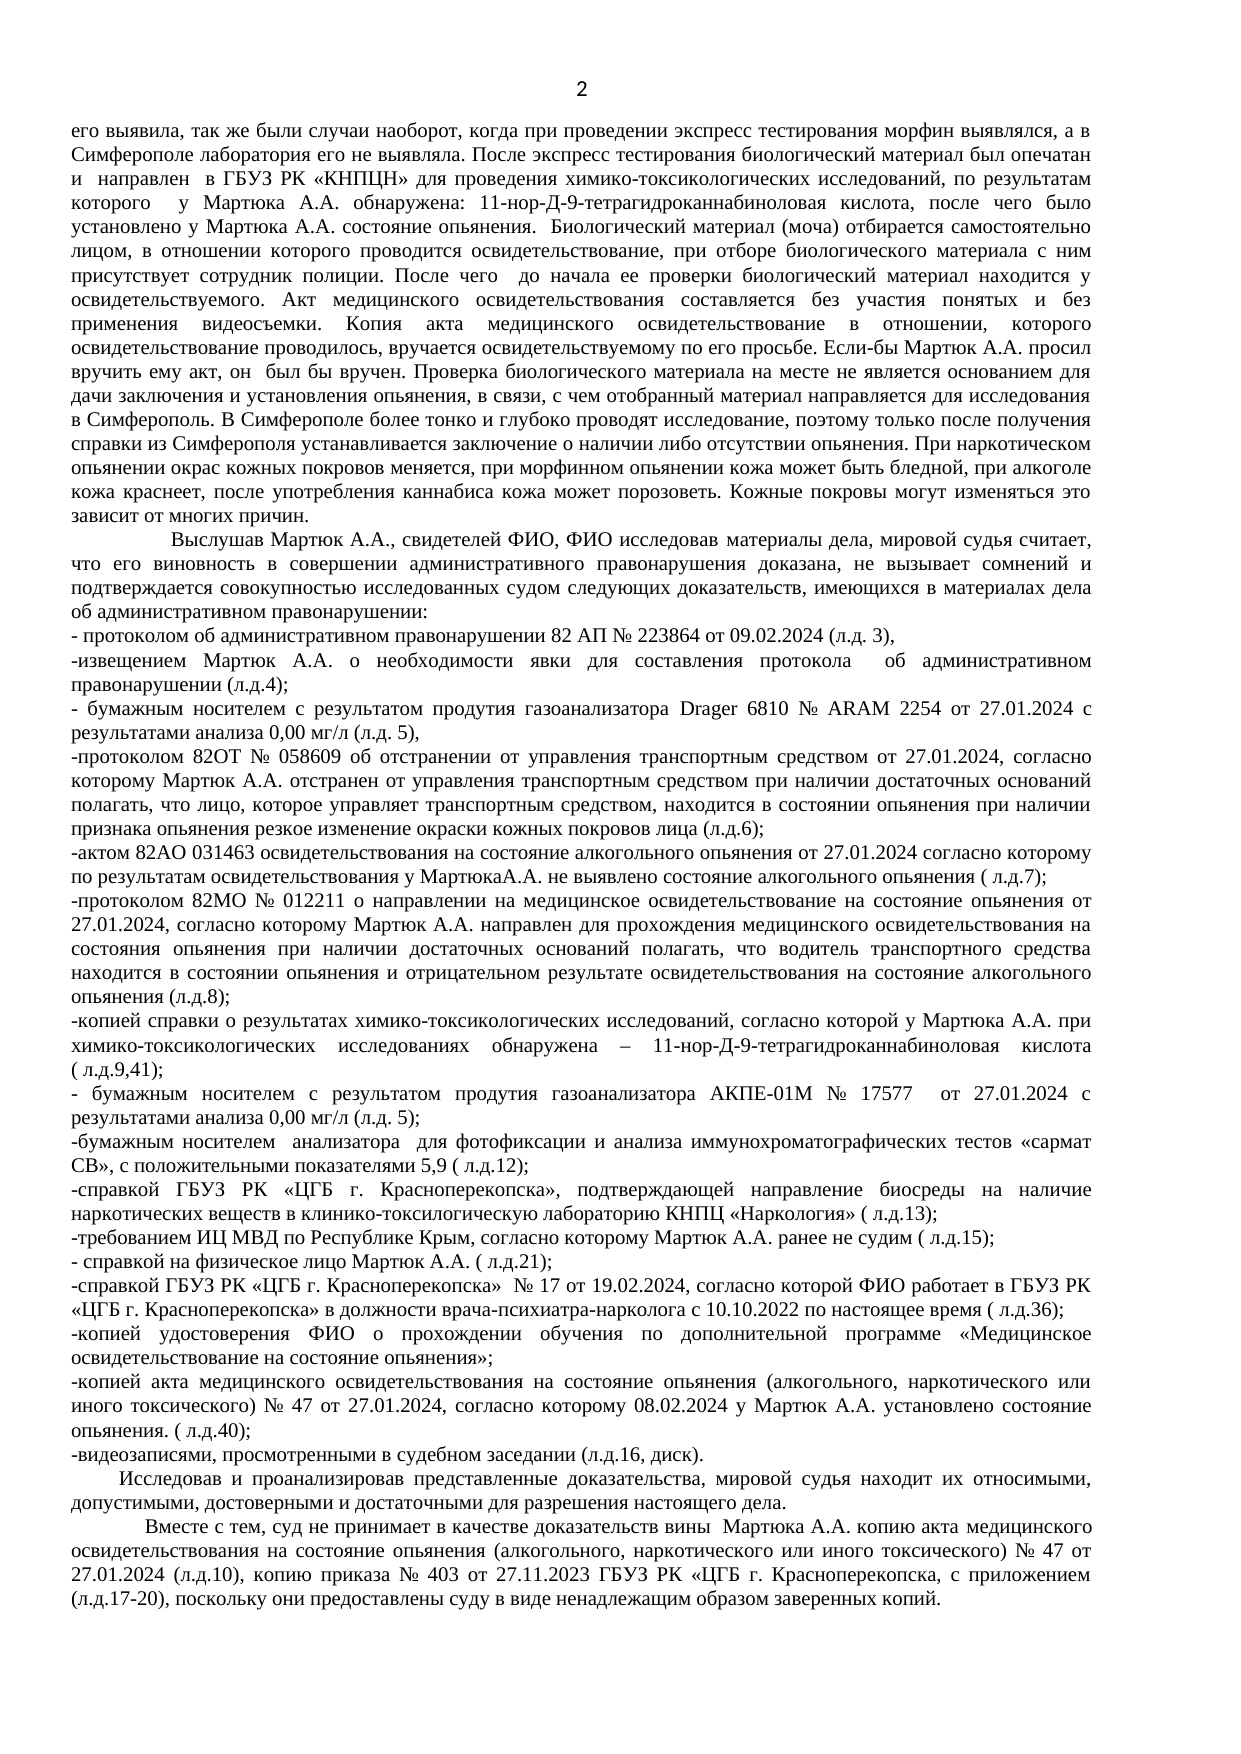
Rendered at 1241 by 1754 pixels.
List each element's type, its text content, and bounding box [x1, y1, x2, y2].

text -копией справки о результатах химико-токсикологических исследований, согласно которой у Мартюка А.А. при химико-токсикологических исследованиях обнаружена – 11-нор-Д-9-тетрагидроканнабиноловая кислота ( л.д.9,41); [71, 1008, 1092, 1081]
text -копией удостоверения ФИО о прохождении обучения по дополнительной программе «Медицинское освидетельствование на состояние опьянения»; [71, 1321, 1092, 1369]
text - бумажным носителем с результатом продутия газоанализатора Drager 6810 № ARАМ 2254 от 27.01.2024 с результатами анализа 0,00 мг/л (л.д. 5), [71, 696, 1092, 744]
text -справкой ГБУЗ РК «ЦГБ г. Красноперекопска» № 17 от 19.02.2024, согласно которой ФИО работает в ГБУЗ РК «ЦГБ г. Красноперекопска» в должности врача-психиатра-нарколога с 10.10.2022 по настоящее время ( л.д.36); [71, 1273, 1092, 1321]
text -бумажным носителем анализатора для фотофиксации и анализа иммунохроматографических тестов «сармат СВ», с положительными показателями 5,9 ( л.д.12); [71, 1129, 1092, 1177]
text - справкой на физическое лицо Мартюк А.А. ( л.д.21); [71, 1249, 1092, 1273]
text -извещением Мартюк А.А. о необходимости явки для составления протокола об административном правонарушении (л.д.4); [71, 647, 1092, 696]
text Исследовав и проанализировав представленные доказательства, мировой судья находит их относимыми, допустимыми, достоверными и достаточными для разрешения настоящего дела. [71, 1466, 1092, 1514]
text -протоколом 82МО № 012211 о направлении на медицинское освидетельствование на состояние опьянения от 27.01.2024, согласно которому Мартюк А.А. направлен для прохождения медицинского освидетельствования на состояния опьянения при наличии достаточных оснований полагать, что водитель транспортного средства находится в состоянии опьянения и отрицательном результате освидетельствования на состояние алкогольного опьянения (л.д.8); [71, 888, 1092, 1008]
text -копией акта медицинского освидетельствования на состояние опьянения (алкогольного, наркотического или иного токсического) № 47 от 27.01.2024, согласно которому 08.02.2024 у Мартюк А.А. установлено состояние опьянения. ( л.д.40); [71, 1369, 1092, 1442]
text - протоколом об административном правонарушении 82 АП № 223864 от 09.02.2024 (л.д. 3), [71, 623, 1092, 647]
text -протоколом 82ОТ № 058609 об отстранении от управления транспортным средством от 27.01.2024, согласно которому Мартюк А.А. отстранен от управления транспортным средством при наличии достаточных оснований полагать, что лицо, которое управляет транспортным средством, находится в состоянии опьянения при наличии признака опьянения резкое изменение окраски кожных покровов лица (л.д.6); [71, 744, 1092, 840]
text -требованием ИЦ МВД по Республике Крым, согласно которому Мартюк А.А. ранее не судим ( л.д.15); [71, 1225, 1092, 1249]
text - бумажным носителем с результатом продутия газоанализатора АКПЕ-01М № 17577 от 27.01.2024 с результатами анализа 0,00 мг/л (л.д. 5); [71, 1081, 1092, 1129]
text Вместе с тем, суд не принимает в качестве доказательств вины Мартюка А.А. копию акта медицинского освидетельствования на состояние опьянения (алкогольного, наркотического или иного токсического) № 47 от 27.01.2024 (л.д.10), копию приказа № 403 от 27.11.2023 ГБУЗ РК «ЦГБ г. Красноперекопска, с приложением (л.д.17-20), поскольку они предоставлены суду в виде ненадлежащим образом заверенных копий. [71, 1514, 1092, 1610]
text -видеозаписями, просмотренными в судебном заседании (л.д.16, диск). [71, 1442, 1092, 1466]
text -актом 82АО 031463 освидетельствования на состояние алкогольного опьянения от 27.01.2024 согласно которому по результатам освидетельствования у МартюкаА.А. не выявлено состояние алкогольного опьянения ( л.д.7); [71, 840, 1092, 888]
text Выслушав Мартюк А.А., свидетелей ФИО, ФИО исследовав материалы дела, мировой судья считает, что его виновность в совершении административного правонарушения доказана, не вызывает сомнений и подтверждается совокупностью исследованных судом следующих доказательств, имеющихся в материалах дела об административном правонарушении: [71, 527, 1092, 623]
text -справкой ГБУЗ РК «ЦГБ г. Красноперекопска», подтверждающей направление биосреды на наличие наркотических веществ в клинико-токсилогическую лабораторию КНПЦ «Наркология» ( л.д.13); [71, 1177, 1092, 1225]
